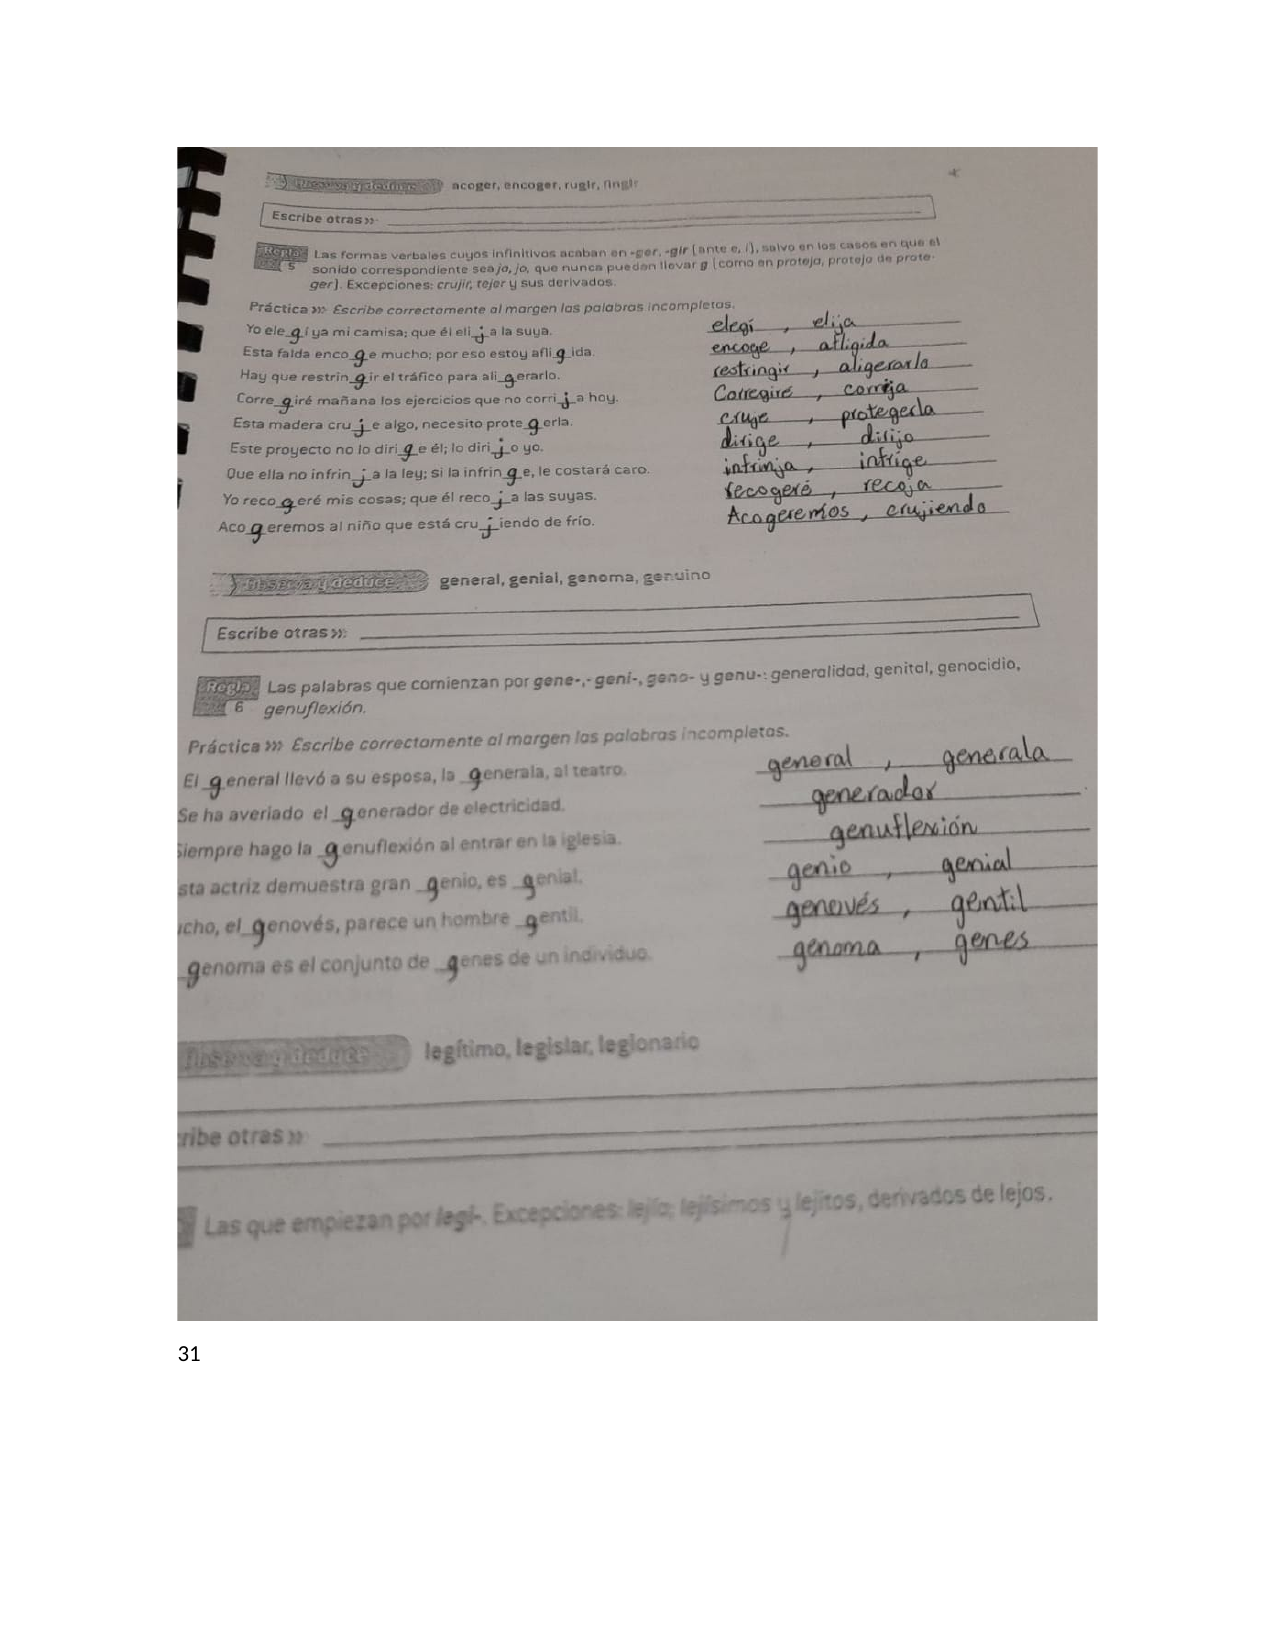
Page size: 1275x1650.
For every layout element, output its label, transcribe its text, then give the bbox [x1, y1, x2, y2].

picture [177, 147, 1098, 1321]
text 31 [177, 1339, 1098, 1367]
